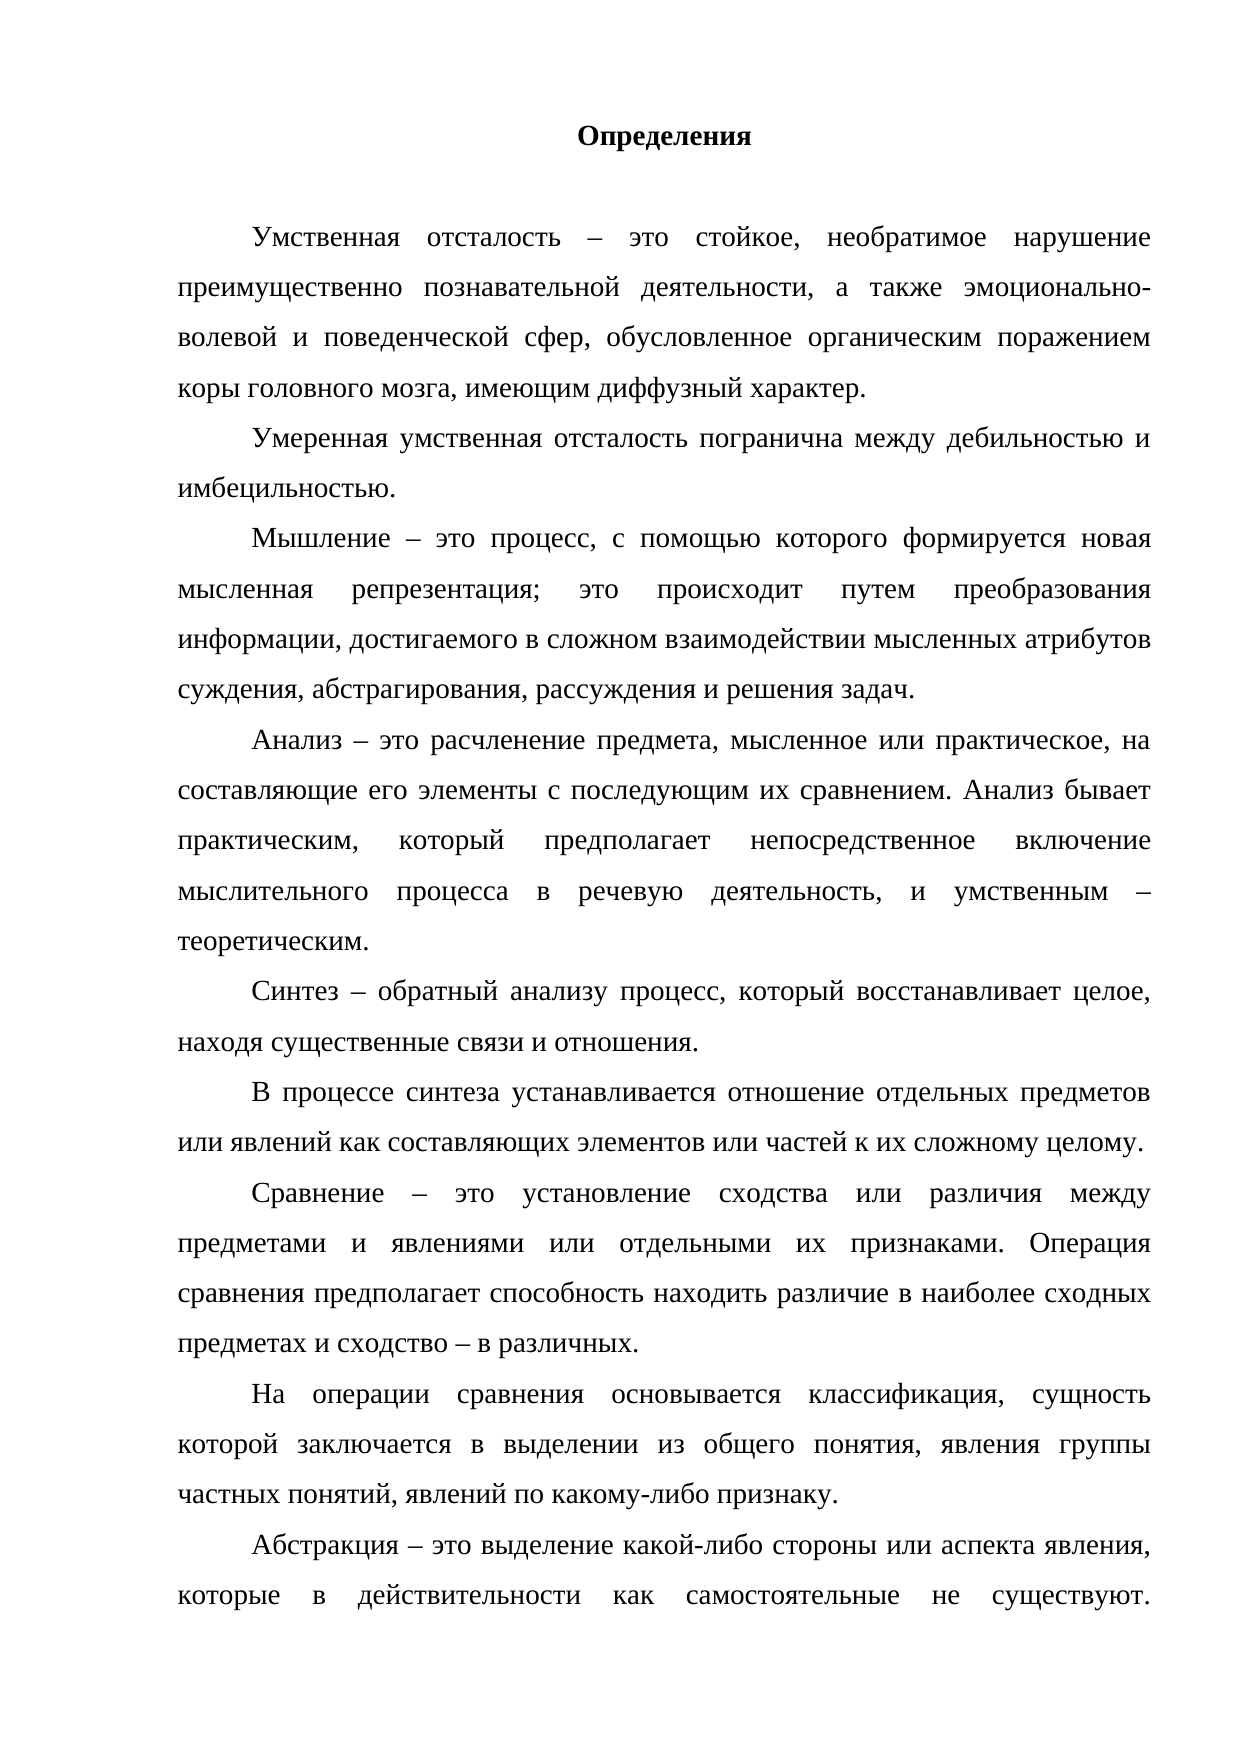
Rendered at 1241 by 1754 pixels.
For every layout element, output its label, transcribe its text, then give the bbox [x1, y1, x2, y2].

text Определения [177, 118, 1152, 152]
text Умственная отсталость – это стойкое, необратимое нарушение преимущественно познавательной деятельности, а также эмоционально-волевой и поведенческой сфер, обусловленное органическим поражением коры головного мозга, имеющим диффузный характер. [177, 219, 1152, 403]
text На операции сравнения основывается классификация, сущность которой заключается в выделении из общего понятия, явления группы частных понятий, явлений по какому-либо признаку. [177, 1376, 1152, 1510]
text Мышление – это процесс, с помощью которого формируется новая мысленная репрезентация; это происходит путем преобразования информации, достигаемого в сложном взаимодействии мысленных атрибутов суждения, абстрагирования, рассуждения и решения задач. [177, 521, 1152, 705]
text Синтез – обратный анализу процесс, который восстанавливает целое, находя существенные связи и отношения. [177, 973, 1152, 1057]
text Сравнение – это установление сходства или различия между предметами и явлениями или отдельными их признаками. Операция сравнения предполагает способность находить различие в наиболее сходных предметах и сходство – в различных. [177, 1175, 1152, 1359]
text В процессе синтеза устанавливается отношение отдельных предметов или явлений как составляющих элементов или частей к их сложному целому. [177, 1074, 1152, 1158]
text Анализ – это расчленение предмета, мысленное или практическое, на составляющие его элементы с последующим их сравнением. Анализ бывает практическим, который предполагает непосредственное включение мыслительного процесса в речевую деятельность, и умственным – теоретическим. [177, 722, 1152, 957]
text Умеренная умственная отсталость погранична между дебильностью и имбецильностью. [177, 420, 1152, 504]
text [177, 1527, 1152, 1611]
